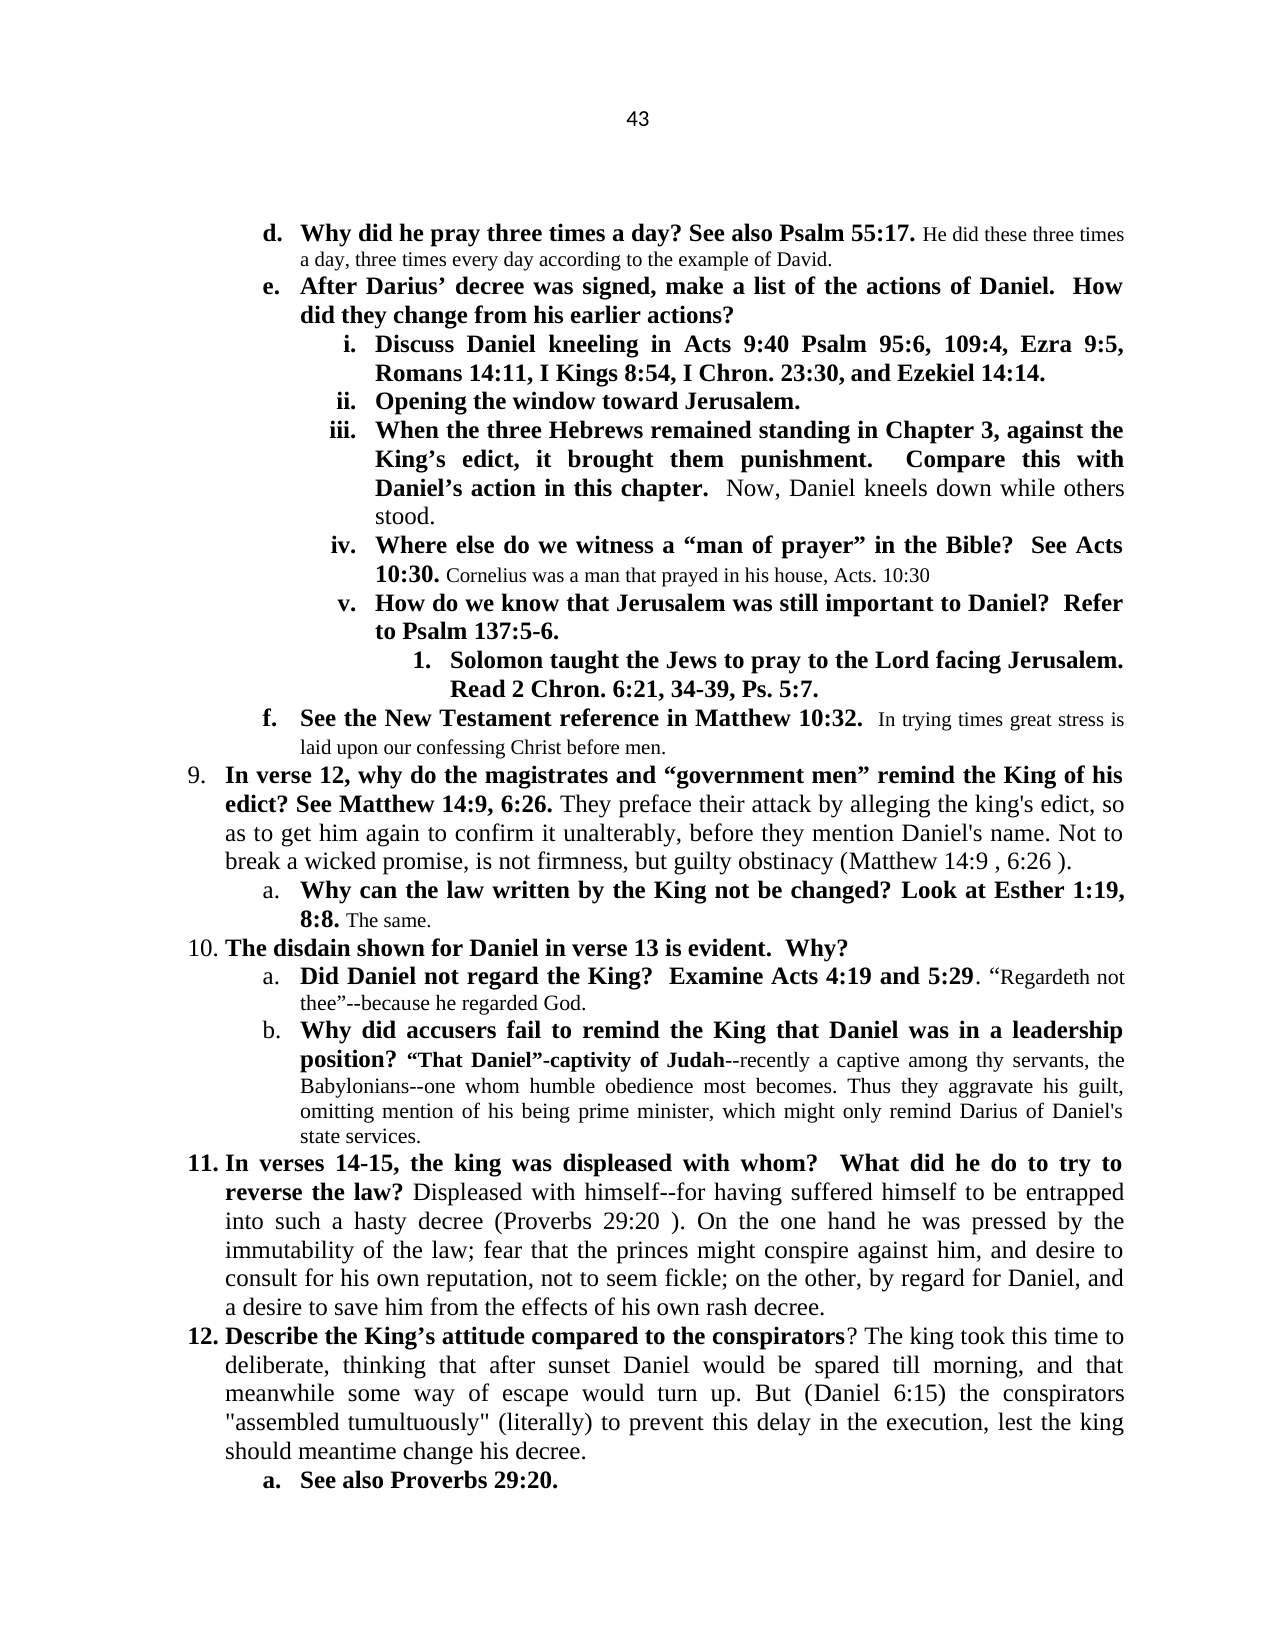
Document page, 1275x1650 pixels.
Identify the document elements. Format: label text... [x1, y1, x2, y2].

list When the three Hebrews remained standing in Chapter 3, against the King’s edict, it brought them punishment. Compare this with Daniel’s action in this chapter. Now, Daniel kneels down while others stood. [356, 415, 1125, 530]
list In verse 12, why do the magistrates and “government men” remind the King of his edict? See Matthew 14:9, 6:26. They preface their attack by alleging the king's edict, so as to get him again to confirm it unalterably, before they mention Daniel's name. Not to break a wicked promise, is not firmness, but guilty obstinacy (Matthew 14:9 , 6:26 ). [187, 760, 1125, 875]
list Why did accusers fail to remind the King that Daniel was in a leadership position? “That Daniel”-captivity of Judah--recently a captive among thy servants, the Babylonians--one whom humble obedience most becomes. Thus they aggravate his guilt, omitting mention of his being prime minister, which might only remind Darius of Daniel's state services. [262, 1015, 1125, 1148]
list Describe the King’s attitude compared to the conspirators? The king took this time to deliberate, thinking that after sunset Daniel would be spared till morning, and that meanwhile some way of escape would turn up. But (Daniel 6:15) the conspirators "assembled tumultuously" (literally) to prevent this delay in the execution, lest the king should meantime change his decree. [187, 1321, 1125, 1465]
list In verses 14-15, the king was displeased with whom? What did he do to try to reverse the law? Displeased with himself--for having suffered himself to be entrapped into such a hasty decree (Proverbs 29:20 ). On the one hand he was pressed by the immutability of the law; fear that the princes might conspire against him, and desire to consult for his own reputation, not to seem fickle; on the other, by regard for Daniel, and a desire to save him from the effects of his own rash decree. [187, 1148, 1125, 1321]
list The disdain shown for Daniel in verse 13 is evident. Why? [187, 933, 1125, 961]
list Did Daniel not regard the King? Examine Acts 4:19 and 5:29. “Regardeth not thee”--because he regarded God. [262, 961, 1125, 1015]
list After Darius’ decree was signed, make a list of the actions of Daniel. How did they change from his earlier actions? [262, 271, 1125, 329]
list Opening the window toward Jerusalem. [356, 386, 1125, 415]
list See the New Testament reference in Matthew 10:32. In trying times great stress is laid upon our confessing Christ before men. [262, 703, 1125, 760]
list Discuss Daniel kneeling in Acts 9:40 Psalm 95:6, 109:4, Ezra 9:5, Romans 14:11, I Kings 8:54, I Chron. 23:30, and Ezekiel 14:14. [356, 329, 1125, 386]
list Why can the law written by the King not be changed? Look at Esther 1:19, 8:8. The same. [262, 875, 1125, 933]
list See also Proverbs 29:20. [262, 1465, 1125, 1493]
list How do we know that Jerusalem was still important to Daniel? Refer to Psalm 137:5-6. [356, 588, 1125, 645]
list Where else do we witness a “man of prayer” in the Bible? See Acts 10:30. Cornelius was a man that prayed in his house, Acts. 10:30 [356, 530, 1125, 588]
list Solomon taught the Jews to pray to the Lord facing Jerusalem. Read 2 Chron. 6:21, 34-39, Ps. 5:7. [412, 645, 1125, 703]
list Why did he pray three times a day? See also Psalm 55:17. He did these three times a day, three times every day according to the example of David. [262, 218, 1125, 271]
